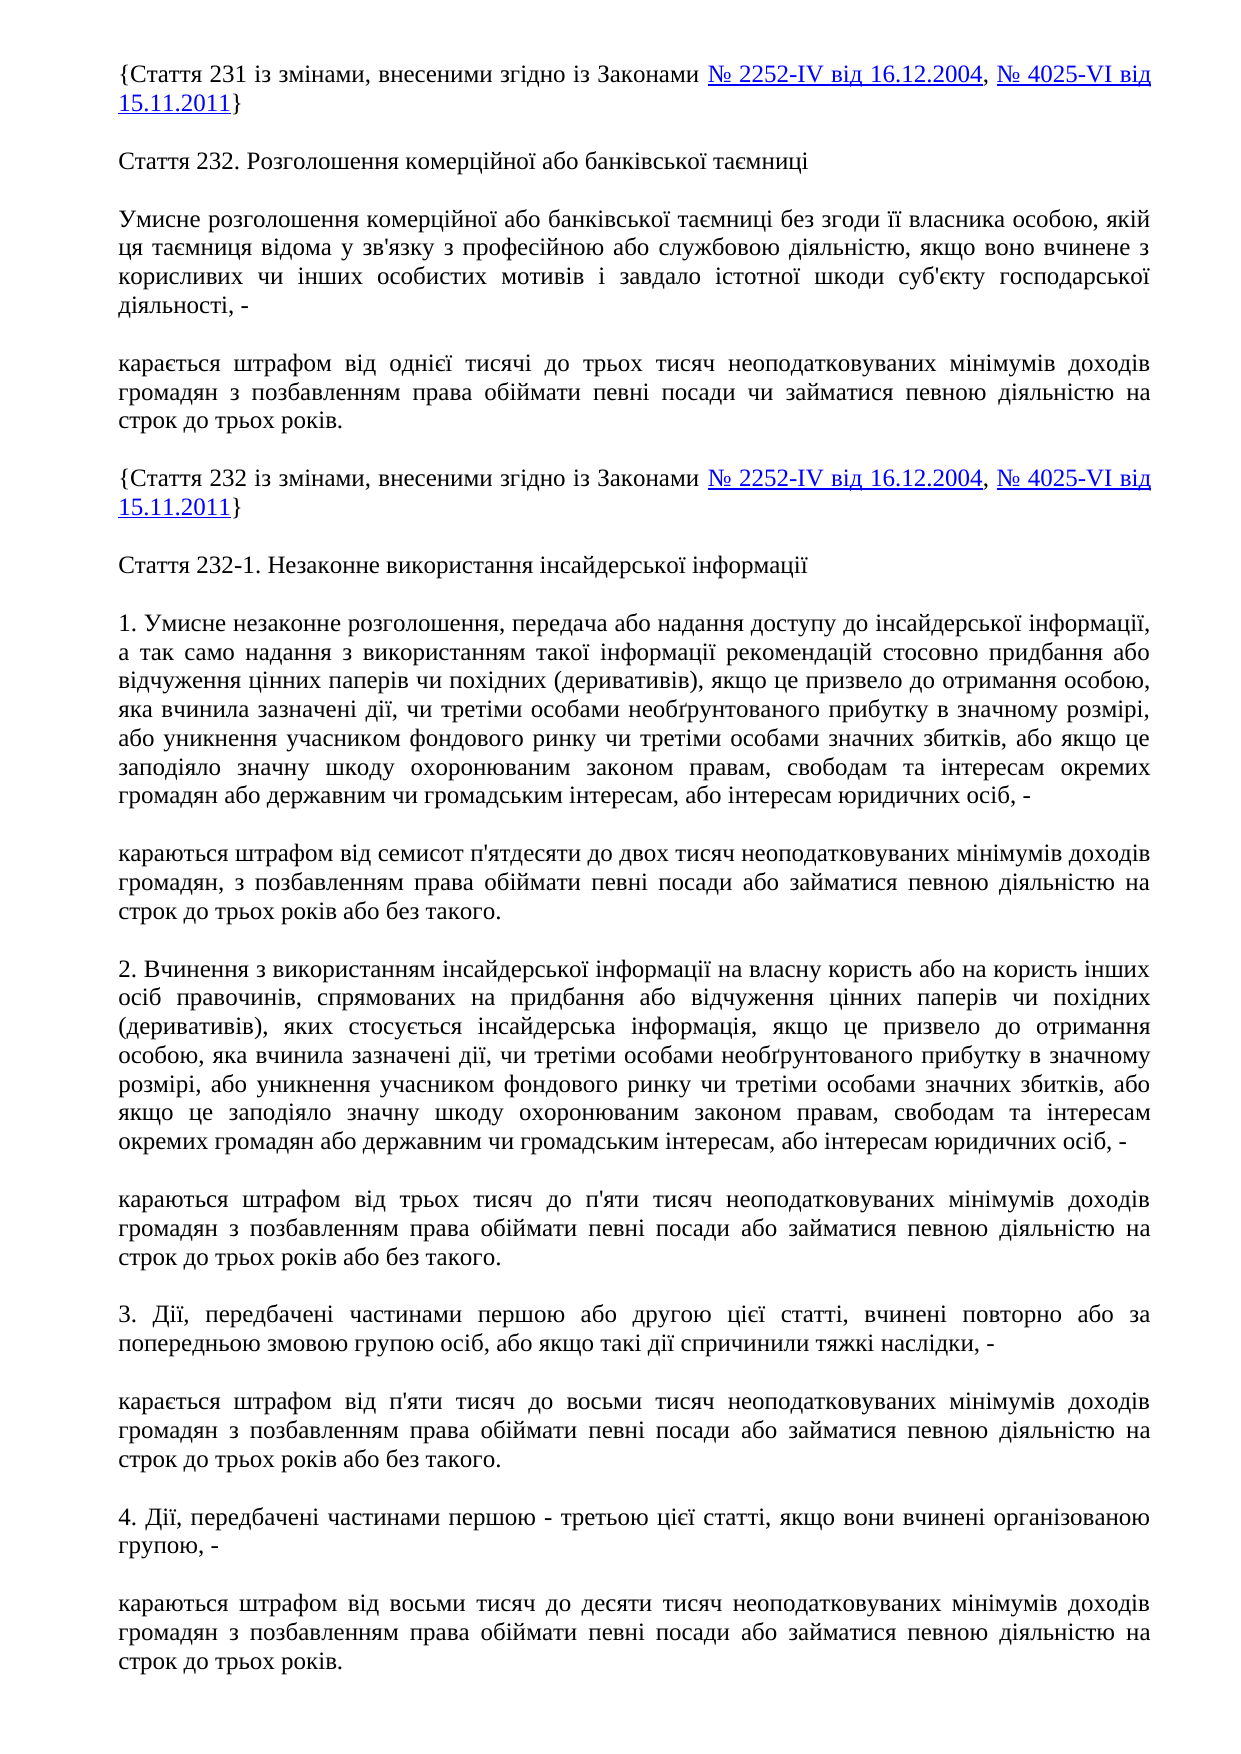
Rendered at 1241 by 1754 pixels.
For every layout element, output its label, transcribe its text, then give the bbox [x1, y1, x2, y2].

text карається штрафом від однієї тисячі до трьох тисяч неоподатковуваних мінімумів доходів громадян з позбавленням права обіймати певні посади чи займатися певною діяльністю на строк до трьох років. [118, 348, 1152, 434]
text караються штрафом від семисот п'ятдесяти до двох тисяч неоподатковуваних мінімумів доходів громадян, з позбавленням права обіймати певні посади або займатися певною діяльністю на строк до трьох років або без такого. [118, 838, 1152, 924]
text 2. Вчинення з використанням інсайдерської інформації на власну користь або на користь інших осіб правочинів, спрямованих на придбання або відчуження цінних паперів чи похідних (деривативів), яких стосується інсайдерська інформація, якщо це призвело до отримання особою, яка вчинила зазначені дії, чи третіми особами необґрунтованого прибутку в значному розмірі, або уникнення учасником фондового ринку чи третіми особами значних збитків, або якщо це заподіяло значну шкоду охоронюваним законом правам, свободам та інтересам окремих громадян або державним чи громадським інтересам, або інтересам юридичних осіб, - [118, 954, 1152, 1155]
text 3. Дії, передбачені частинами першою або другою цієї статті, вчинені повторно або за попередньою змовою групою осіб, або якщо такі дії спричинили тяжкі наслідки, - [118, 1299, 1152, 1357]
text караються штрафом від трьох тисяч до п'яти тисяч неоподатковуваних мінімумів доходів громадян з позбавленням права обіймати певні посади або займатися певною діяльністю на строк до трьох років або без такого. [118, 1184, 1152, 1270]
text караються штрафом від восьми тисяч до десяти тисяч неоподатковуваних мінімумів доходів громадян з позбавленням права обіймати певні посади або займатися певною діяльністю на строк до трьох років. [118, 1588, 1152, 1674]
text Стаття 232. Розголошення комерційної або банківської таємниці [118, 146, 1152, 174]
text 4. Дії, передбачені частинами першою - третьою цієї статті, якщо вони вчинені організованою групою, - [118, 1502, 1152, 1559]
text {Стаття 232 із змінами, внесеними згідно із Законами № 2252-IV від 16.12.2004, № 4025-VI від 15.11.2011} [118, 463, 1152, 521]
text {Стаття 231 із змінами, внесеними згідно із Законами № 2252-IV від 16.12.2004, № 4025-VI від 15.11.2011} [118, 59, 1152, 117]
text карається штрафом від п'яти тисяч до восьми тисяч неоподатковуваних мінімумів доходів громадян з позбавленням права обіймати певні посади або займатися певною діяльністю на строк до трьох років або без такого. [118, 1386, 1152, 1472]
text Умисне розголошення комерційної або банківської таємниці без згоди її власника особою, якій ця таємниця відома у зв'язку з професійною або службовою діяльністю, якщо воно вчинене з корисливих чи інших особистих мотивів і завдало істотної шкоди суб'єкту господарської діяльності, - [118, 204, 1152, 319]
text Стаття 232-1. Незаконне використання інсайдерської інформації [118, 550, 1152, 579]
text 1. Умисне незаконне розголошення, передача або надання доступу до інсайдерської інформації, а так само надання з використанням такої інформації рекомендацій стосовно придбання або відчуження цінних паперів чи похідних (деривативів), якщо це призвело до отримання особою, яка вчинила зазначені дії, чи третіми особами необґрунтованого прибутку в значному розмірі, або уникнення учасником фондового ринку чи третіми особами значних збитків, або якщо це заподіяло значну шкоду охоронюваним законом правам, свободам та інтересам окремих громадян або державним чи громадським інтересам, або інтересам юридичних осіб, - [118, 608, 1152, 809]
